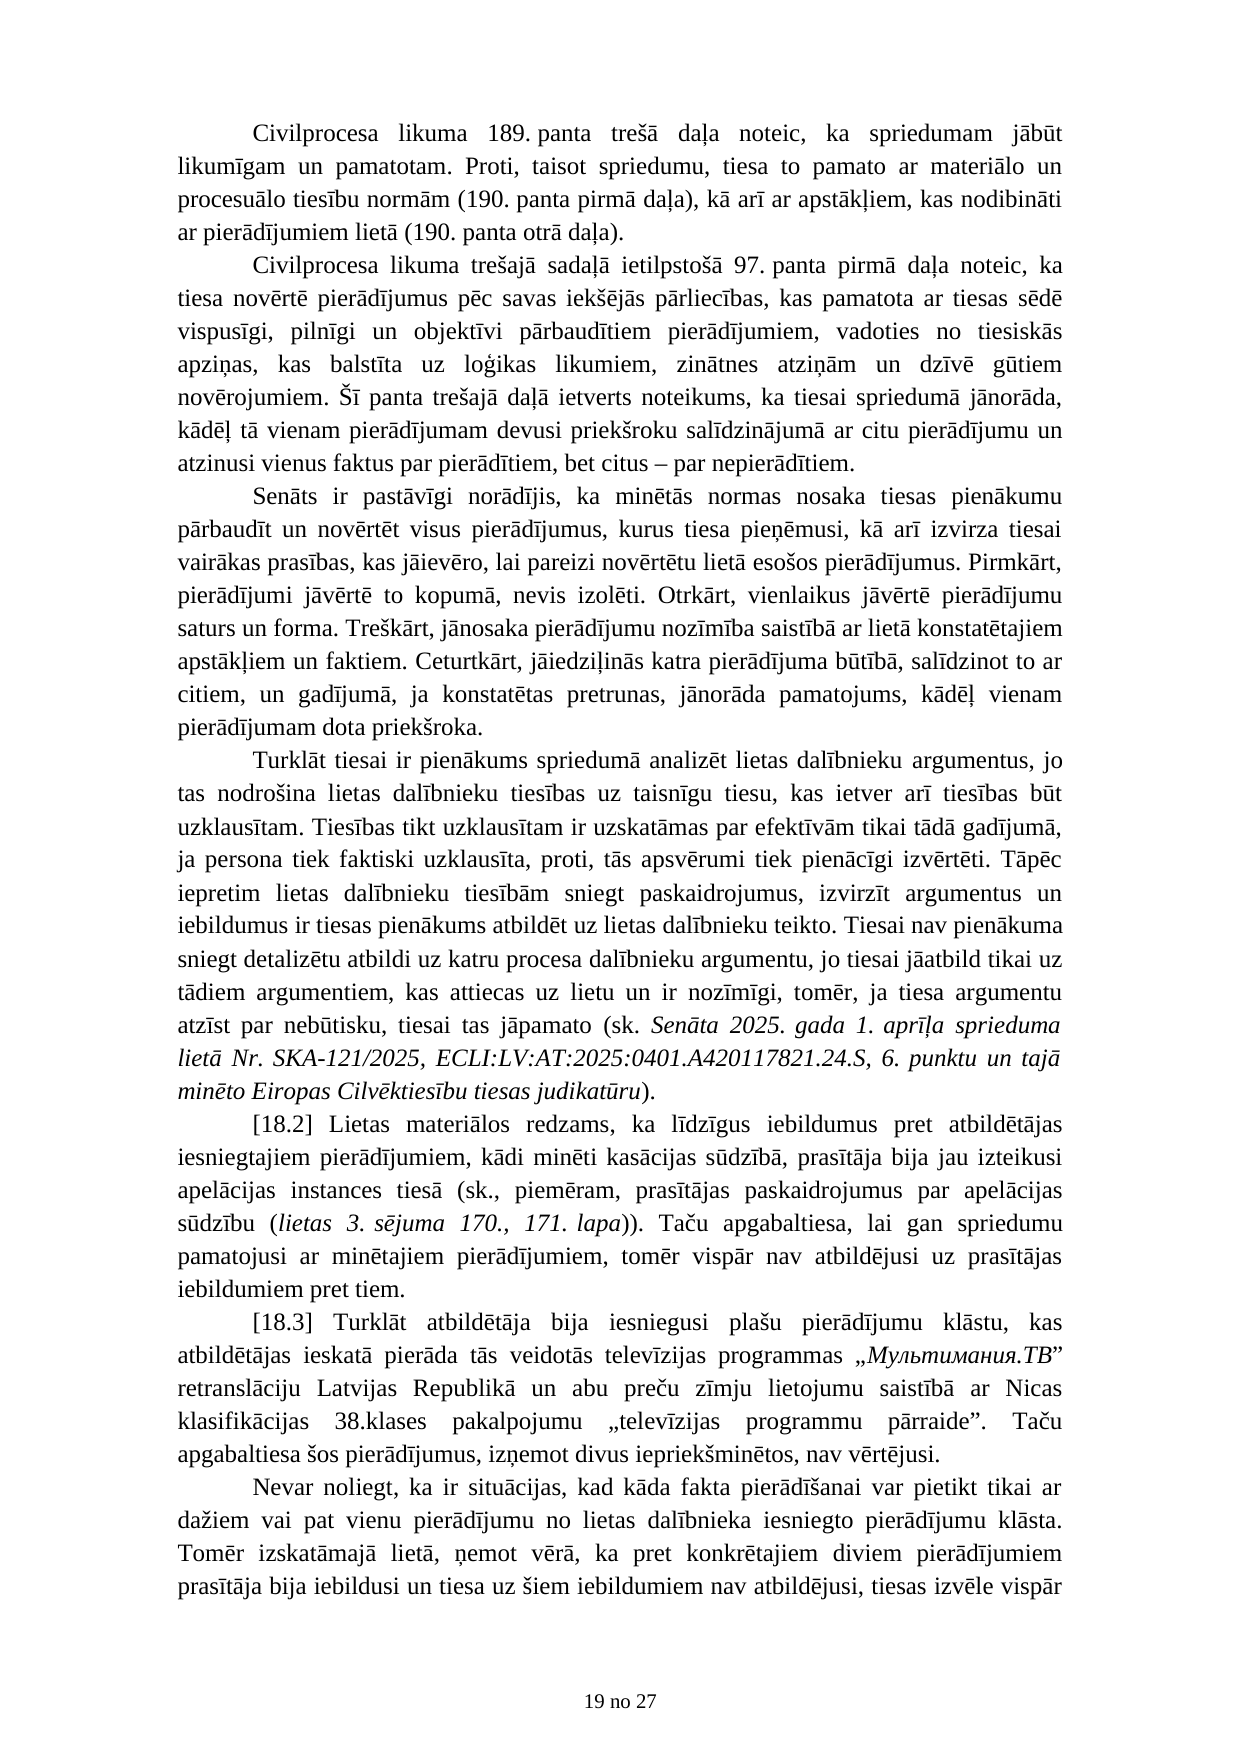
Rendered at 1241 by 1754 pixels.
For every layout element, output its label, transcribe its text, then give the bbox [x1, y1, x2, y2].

text [18.3] Turklāt atbildētāja bija iesniegusi plašu pierādījumu klāstu, kas atbildētājas ieskatā pierāda tās veidotās televīzijas programmas „Мультимания.TB” retranslāciju Latvijas Republikā un abu preču zīmju lietojumu saistībā ar Nicas klasifikācijas 38.klases pakalpojumu „televīzijas programmu pārraide”. Taču apgabaltiesa šos pierādījumus, izņemot divus iepriekšminētos, nav vērtējusi. [177, 1307, 1063, 1468]
text Turklāt tiesai ir pienākums spriedumā analizēt lietas dalībnieku argumentus, jo tas nodrošina lietas dalībnieku tiesības uz taisnīgu tiesu, kas ietver arī tiesības būt uzklausītam. Tiesības tikt uzklausītam ir uzskatāmas par efektīvām tikai tādā gadījumā, ja persona tiek faktiski uzklausīta, proti, tās apsvērumi tiek pienācīgi izvērtēti. Tāpēc iepretim lietas dalībnieku tiesībām sniegt paskaidrojumus, izvirzīt argumentus un iebildumus ir tiesas pienākums atbildēt uz lietas dalībnieku teikto. Tiesai nav pienākuma sniegt detalizētu atbildi uz katru procesa dalībnieku argumentu, jo tiesai jāatbild tikai uz tādiem argumentiem, kas attiecas uz lietu un ir nozīmīgi, tomēr, ja tiesa argumentu atzīst par nebūtisku, tiesai tas jāpamato (sk. Senāta 2025. gada 1. aprīļa sprieduma lietā Nr. SKA-121/2025, ECLI:LV:AT:2025:0401.A420117821.24.S, 6. punktu un tajā minēto Eiropas Cilvēktiesību tiesas judikatūru). [177, 746, 1063, 1104]
text Civilprocesa likuma trešajā sadaļā ietilpstošā 97. panta pirmā daļa noteic, ka tiesa novērtē pierādījumus pēc savas iekšējās pārliecības, kas pamatota ar tiesas sēdē vispusīgi, pilnīgi un objektīvi pārbaudītiem pierādījumiem, vadoties no tiesiskās apziņas, kas balstīta uz loģikas likumiem, zinātnes atziņām un dzīvē gūtiem novērojumiem. Šī panta trešajā daļā ietverts noteikums, ka tiesai spriedumā jānorāda, kādēļ tā vienam pierādījumam devusi priekšroku salīdzinājumā ar citu pierādījumu un atzinusi vienus faktus par pierādītiem, bet citus – par nepierādītiem. [177, 250, 1063, 477]
text [18.2] Lietas materiālos redzams, ka līdzīgus iebildumus pret atbildētājas iesniegtajiem pierādījumiem, kādi minēti kasācijas sūdzībā, prasītāja bija jau izteikusi apelācijas instances tiesā (sk., piemēram, prasītājas paskaidrojumus par apelācijas sūdzību (lietas 3. sējuma 170., 171. lapa)). Taču apgabaltiesa, lai gan spriedumu pamatojusi ar minētajiem pierādījumiem, tomēr vispār nav atbildējusi uz prasītājas iebildumiem pret tiem. [177, 1109, 1063, 1303]
text Senāts ir pastāvīgi norādījis, ka minētās normas nosaka tiesas pienākumu pārbaudīt un novērtēt visus pierādījumus, kurus tiesa pieņēmusi, kā arī izvirza tiesai vairākas prasības, kas jāievēro, lai pareizi novērtētu lietā esošos pierādījumus. Pirmkārt, pierādījumi jāvērtē to kopumā, nevis izolēti. Otrkārt, vienlaikus jāvērtē pierādījumu saturs un forma. Treškārt, jānosaka pierādījumu nozīmība saistībā ar lietā konstatētajiem apstākļiem un faktiem. Ceturtkārt, jāiedziļinās katra pierādījuma būtībā, salīdzinot to ar citiem, un gadījumā, ja konstatētas pretrunas, jānorāda pamatojums, kādēļ vienam pierādījumam dota priekšroka. [177, 481, 1063, 741]
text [177, 1472, 1063, 1600]
text Civilprocesa likuma 189. panta trešā daļa noteic, ka spriedumam jābūt likumīgam un pamatotam. Proti, taisot spriedumu, tiesa to pamato ar materiālo un procesuālo tiesību normām (190. panta pirmā daļa), kā arī ar apstākļiem, kas nodibināti ar pierādījumiem lietā (190. panta otrā daļa). [177, 118, 1063, 246]
